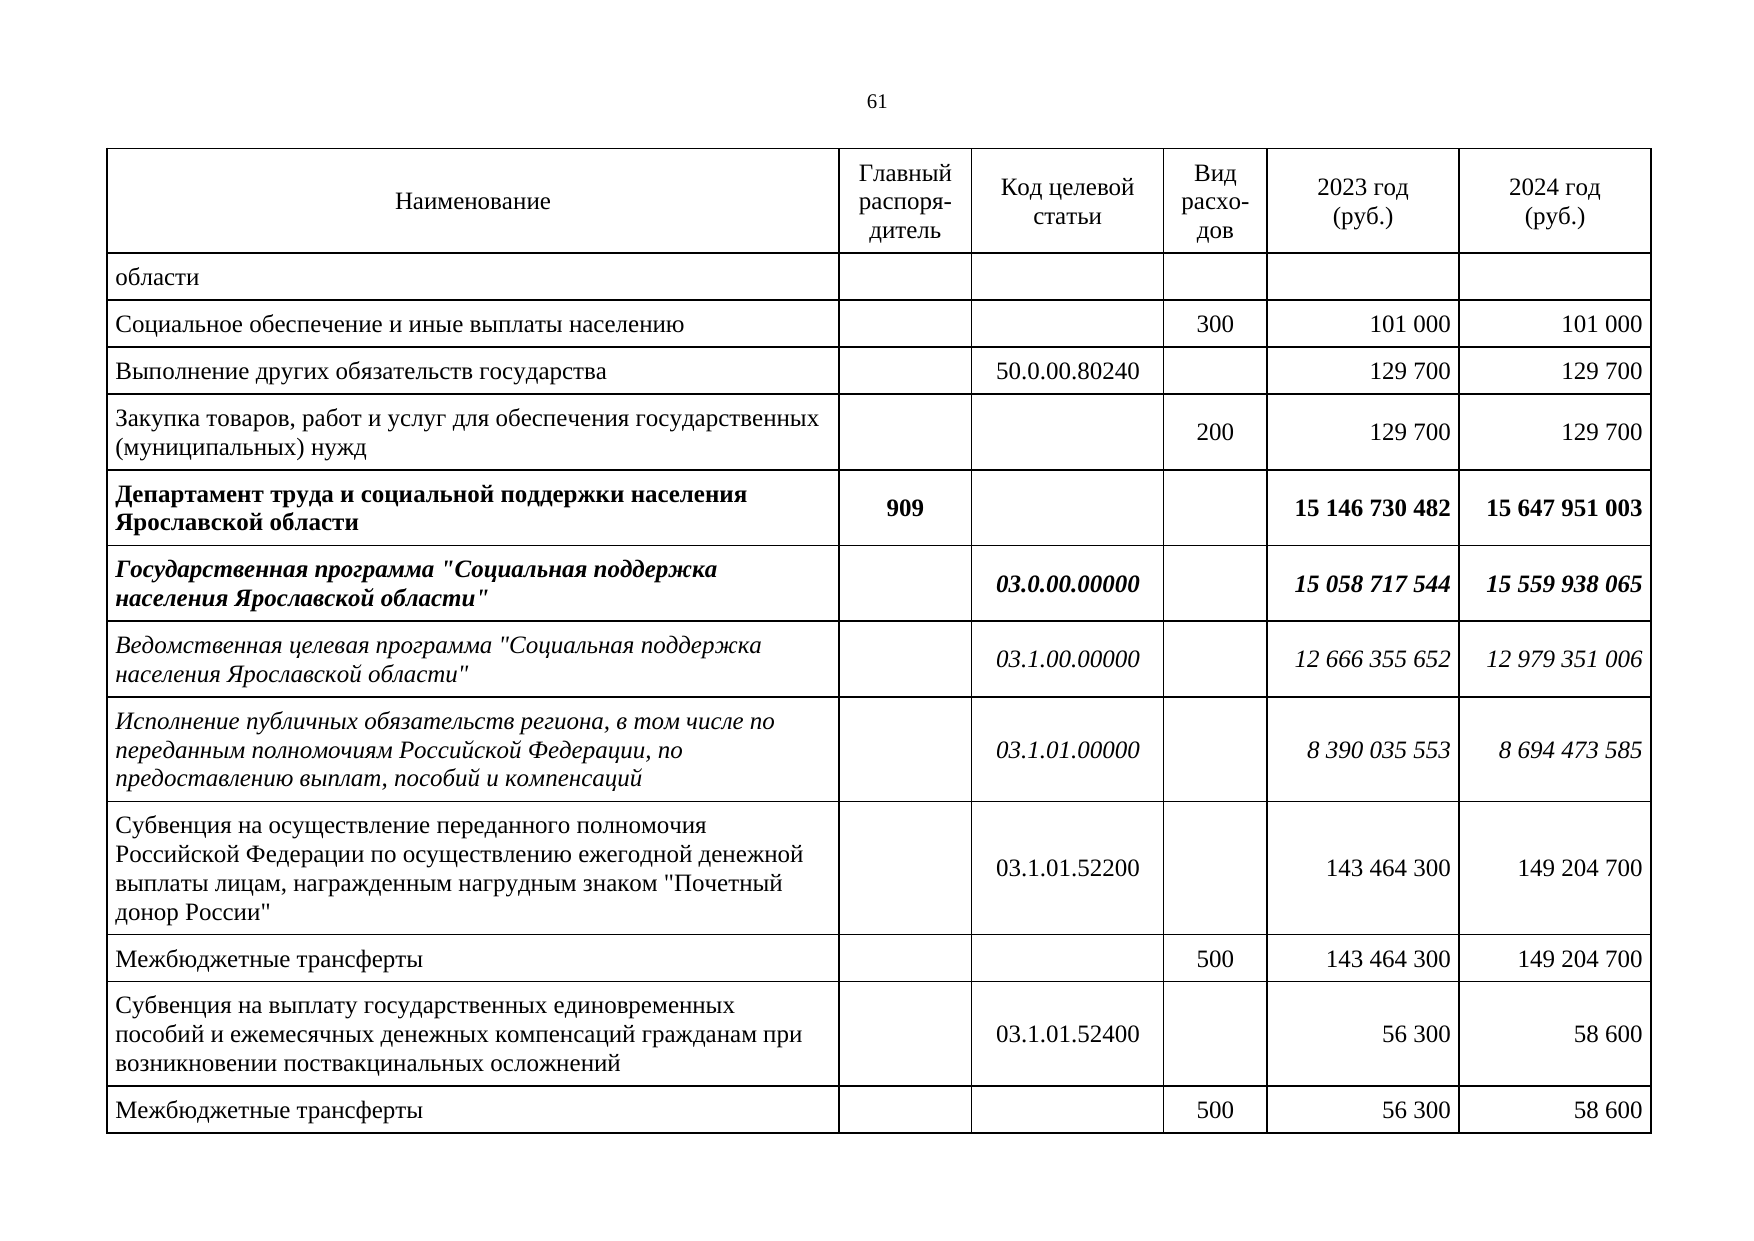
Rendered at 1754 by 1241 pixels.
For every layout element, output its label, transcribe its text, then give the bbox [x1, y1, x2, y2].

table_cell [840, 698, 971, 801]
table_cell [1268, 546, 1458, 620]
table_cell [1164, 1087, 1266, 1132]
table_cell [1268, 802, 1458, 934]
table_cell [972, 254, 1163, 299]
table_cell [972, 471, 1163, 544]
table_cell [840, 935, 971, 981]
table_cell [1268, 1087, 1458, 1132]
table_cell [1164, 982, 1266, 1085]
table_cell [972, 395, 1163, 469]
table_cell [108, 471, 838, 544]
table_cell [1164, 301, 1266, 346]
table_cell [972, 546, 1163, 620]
table_header Код целевой статьи [972, 149, 1163, 252]
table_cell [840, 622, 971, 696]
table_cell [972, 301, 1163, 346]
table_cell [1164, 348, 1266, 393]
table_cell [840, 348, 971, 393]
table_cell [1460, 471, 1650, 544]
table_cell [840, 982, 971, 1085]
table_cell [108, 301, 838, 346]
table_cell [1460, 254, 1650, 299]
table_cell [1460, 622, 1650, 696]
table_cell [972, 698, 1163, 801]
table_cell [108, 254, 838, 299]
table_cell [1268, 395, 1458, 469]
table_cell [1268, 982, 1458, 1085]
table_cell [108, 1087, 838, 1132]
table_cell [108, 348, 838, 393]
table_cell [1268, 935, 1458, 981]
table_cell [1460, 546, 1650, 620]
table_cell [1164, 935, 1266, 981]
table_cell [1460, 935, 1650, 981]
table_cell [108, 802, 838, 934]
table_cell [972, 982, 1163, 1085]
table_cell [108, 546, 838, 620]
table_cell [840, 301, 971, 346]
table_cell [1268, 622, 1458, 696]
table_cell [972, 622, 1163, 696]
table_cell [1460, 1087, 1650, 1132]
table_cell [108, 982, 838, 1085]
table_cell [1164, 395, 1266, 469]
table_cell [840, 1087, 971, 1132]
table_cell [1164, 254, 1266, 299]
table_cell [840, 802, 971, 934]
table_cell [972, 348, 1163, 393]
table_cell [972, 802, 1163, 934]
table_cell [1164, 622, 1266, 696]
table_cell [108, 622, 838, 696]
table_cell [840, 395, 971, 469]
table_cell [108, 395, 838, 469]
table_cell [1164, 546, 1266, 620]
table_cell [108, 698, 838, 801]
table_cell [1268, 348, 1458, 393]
table_header 2024 год (руб.) [1460, 149, 1650, 252]
table_header 2023 год (руб.) [1268, 149, 1458, 252]
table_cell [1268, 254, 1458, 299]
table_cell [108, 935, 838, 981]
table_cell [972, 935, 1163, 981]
table_header Наименование [108, 149, 838, 252]
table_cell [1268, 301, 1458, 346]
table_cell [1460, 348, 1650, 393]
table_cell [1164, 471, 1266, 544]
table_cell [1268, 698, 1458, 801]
table_header Вид расхо- дов [1164, 149, 1266, 252]
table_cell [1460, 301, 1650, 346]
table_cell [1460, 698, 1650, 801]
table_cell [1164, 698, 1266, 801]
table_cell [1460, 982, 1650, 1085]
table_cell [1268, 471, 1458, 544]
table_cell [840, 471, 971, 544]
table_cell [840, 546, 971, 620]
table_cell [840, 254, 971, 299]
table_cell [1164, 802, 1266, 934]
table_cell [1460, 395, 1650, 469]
table_header Главный распоря-дитель [840, 149, 971, 252]
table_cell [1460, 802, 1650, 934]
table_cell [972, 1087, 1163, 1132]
